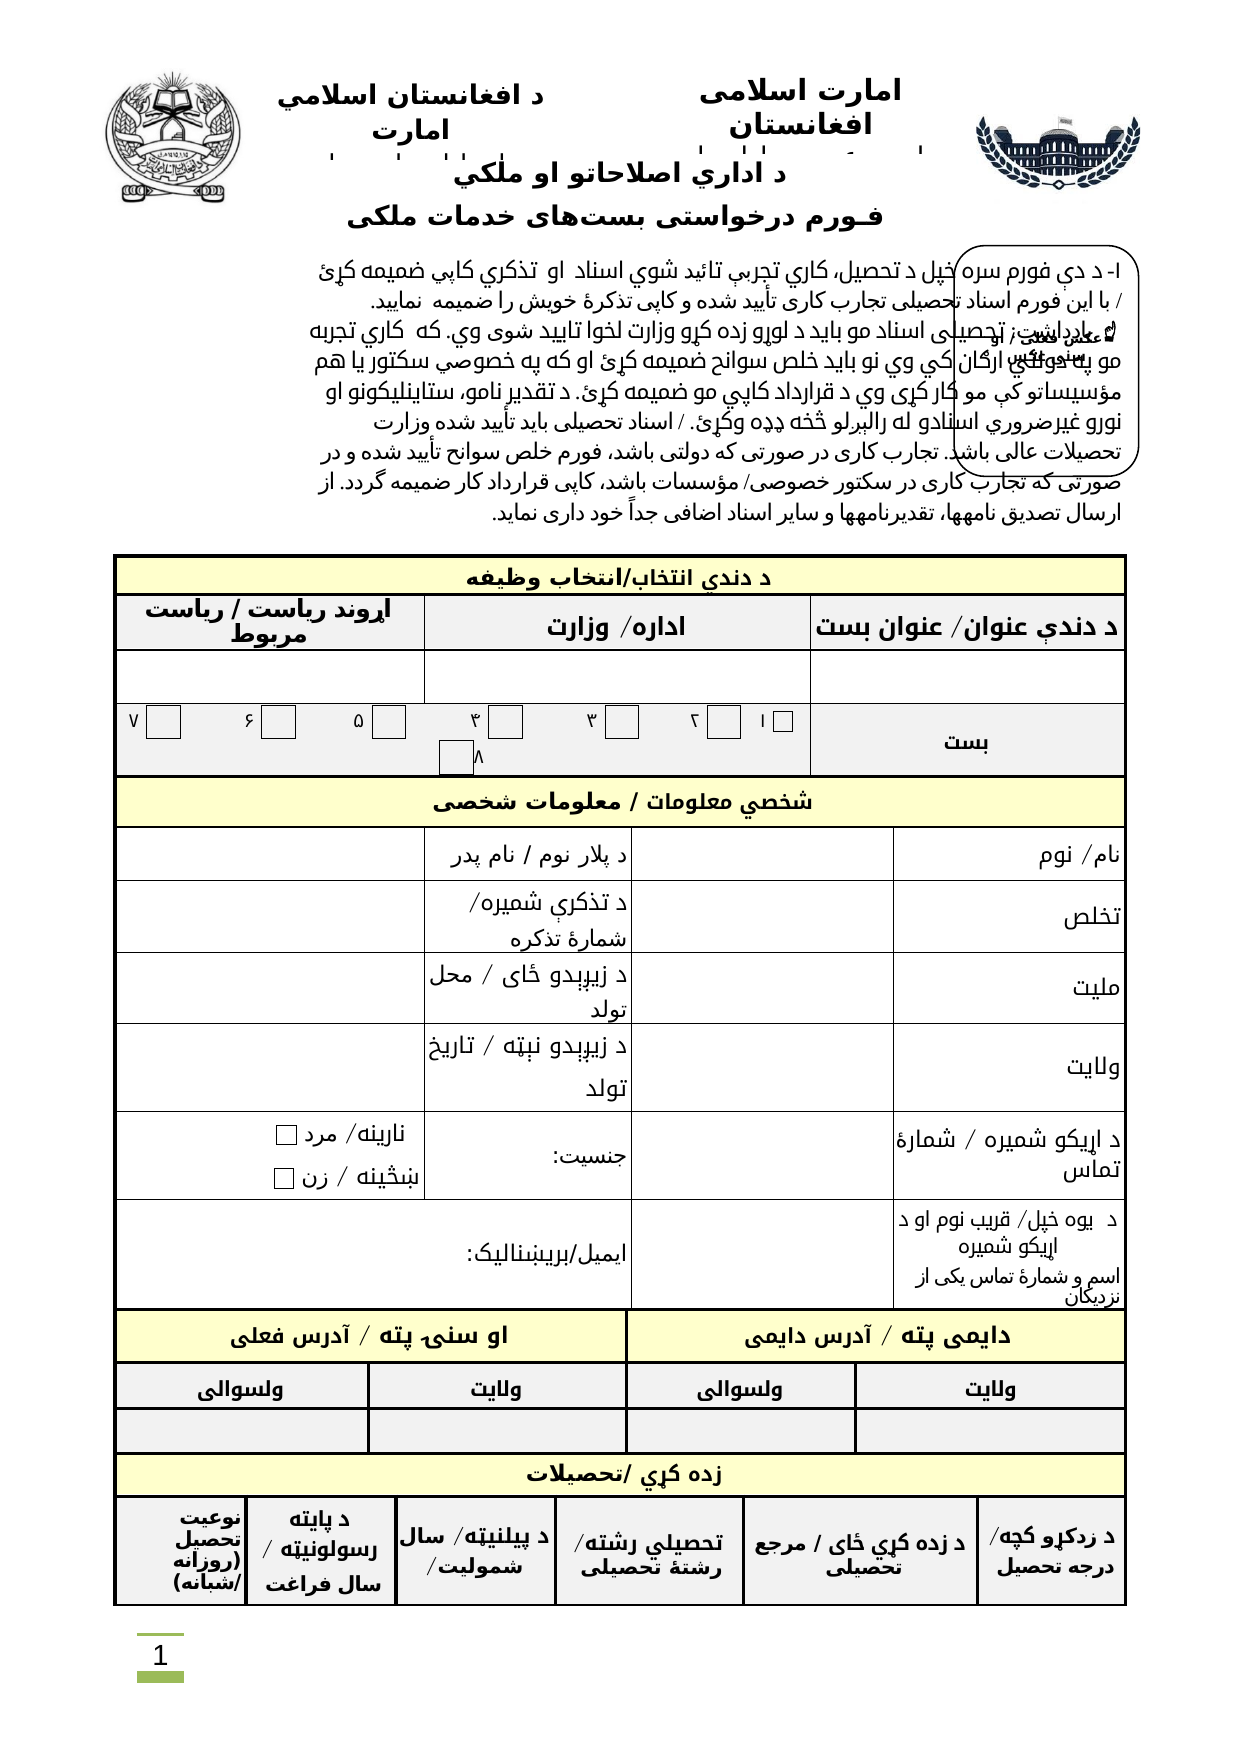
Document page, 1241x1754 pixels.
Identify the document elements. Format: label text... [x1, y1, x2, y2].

table_cell شخصي معلومات / معلومات شخصی [117, 778, 1124, 826]
table_cell ۱ ۲ ۳ ۴ ۵ ۶ ۷ ۸ [117, 704, 810, 775]
table_cell ولایت [857, 1364, 1124, 1407]
table_cell [117, 1024, 424, 1111]
table_cell ولایت [894, 1024, 1124, 1111]
text فـورم درخواستی بست‌های خدمات ملکی [118, 200, 1122, 232]
table_cell د زدکړو کچه/ درجه تحصیل [979, 1498, 1124, 1604]
table_cell د پایته رسولونیټه / سال فراغت [248, 1498, 394, 1604]
table_cell جنسیت: [425, 1112, 631, 1198]
table_cell ولایت [370, 1364, 625, 1407]
table_cell [632, 953, 893, 1023]
table_cell ایمیل/بریښنالیک: [117, 1200, 631, 1308]
table_cell د دندې عنوان/ عنوان بست [811, 596, 1124, 648]
table_cell [117, 953, 424, 1023]
table_cell [117, 828, 424, 880]
table_cell تخلص [894, 881, 1124, 952]
table_cell نام/ نوم [894, 828, 1124, 880]
table_cell اړوند ریاست / ریاست مربوط [117, 596, 424, 648]
table_cell [632, 828, 893, 880]
text ۱- د دې فورم سره خپل د تحصیل، کاري تجربې تائید شوي اسناد او تذکري کاپي ضمیمه کړئ / با این فورم اسناد تحصیلی تجارب کاری تأیید شده و کاپی تذکرۀ خویش را ضمیمه نمایید. [315, 257, 959, 313]
table_cell د زیږېدو نېټه / تاریخ تولد [425, 1024, 631, 1111]
table_cell [632, 881, 893, 952]
table_cell اداره/ وزارت [425, 596, 810, 648]
table_cell نارینه/ مرد ښڅینه / زن [117, 1112, 424, 1198]
table_cell د اړیکو شمیره / شمارۀ تماس [894, 1112, 1124, 1198]
table_cell [628, 1410, 854, 1452]
table_cell [632, 1112, 893, 1198]
table_cell د تذکرې شمیره/ شمارۀ تذکره [425, 881, 631, 952]
table_cell زده کړي /تحصیلات [117, 1455, 1124, 1494]
table_cell [117, 881, 424, 952]
picture [96, 68, 247, 211]
table_cell ولسوالی [628, 1364, 854, 1407]
table_cell [117, 651, 424, 703]
text یادداشت: تحصیلی اسناد مو باید د لوړو زده کړو وزارت لخوا تایید شوی وي. که کاري تجربه مو په دولتي ارګان کي وي نو باید خلص سوانح ضمیمه کړئ او که په خصوصي سکتور یا هم مؤسیساتو کې مو کار کړی وي د قرارداد کاپي مو ضمیمه کړئ. د تقدیر نامو، ستاینلیکونو او نورو غیرضروري اسنادو له رالېږلو څخه ډډه وکړئ. / اسناد تحصیلی باید تأیید شده وزارت تحصیلات عالی باشد. تجارب کاری در صورتی که دولتی باشد، فورم خلص سوانح تأیید شده و در صورتی که تجارب کاری در سکتور خصوصی/ مؤسسات باشد، کاپی قرارداد کار ضمیمه گردد. از ارسال تصدیق نامه‎ها، تقدیرنامه‎ها و سایر اسناد اضافی جداً خود داری نماید. [296, 317, 1122, 525]
table_cell بست [811, 704, 1124, 775]
table_cell [811, 651, 1124, 703]
table_cell د زده کړي ځای / مرجع تحصیلی [745, 1498, 976, 1604]
table_cell ملیت [894, 953, 1124, 1023]
table_cell [857, 1410, 1124, 1452]
table_header د دندي انتخاب/انتخاب وظیفه [117, 558, 1124, 593]
table_cell تحصیلي رشته/ رشتۀ تحصیلی [557, 1498, 742, 1604]
table_cell [632, 1024, 893, 1111]
table_cell نوعیت تحصیل (روزانه /شبانه) [117, 1498, 244, 1604]
table_cell [370, 1410, 625, 1452]
table_cell [425, 651, 810, 703]
table_cell او سنۍ پته / آدرس فعلی [117, 1311, 625, 1361]
table_cell [117, 1410, 367, 1452]
table_cell د زیږېدو ځای / محل تولد [425, 953, 631, 1023]
table_cell [632, 1200, 893, 1308]
table_cell د پیل‏نیټه/ سال شمولیت/ [398, 1498, 554, 1604]
table_cell ولسوالی [117, 1364, 367, 1407]
picture [976, 64, 1141, 204]
table_cell د یوه خپل/ قریب نوم او د اړیکو شمیره اسم و شمارۀ تماس یکی از نزدیکان [894, 1200, 1124, 1308]
table_cell دایمی پته / آدرس دایمی [628, 1311, 1124, 1361]
table_cell د پلار نوم / نام پدر [425, 828, 631, 880]
